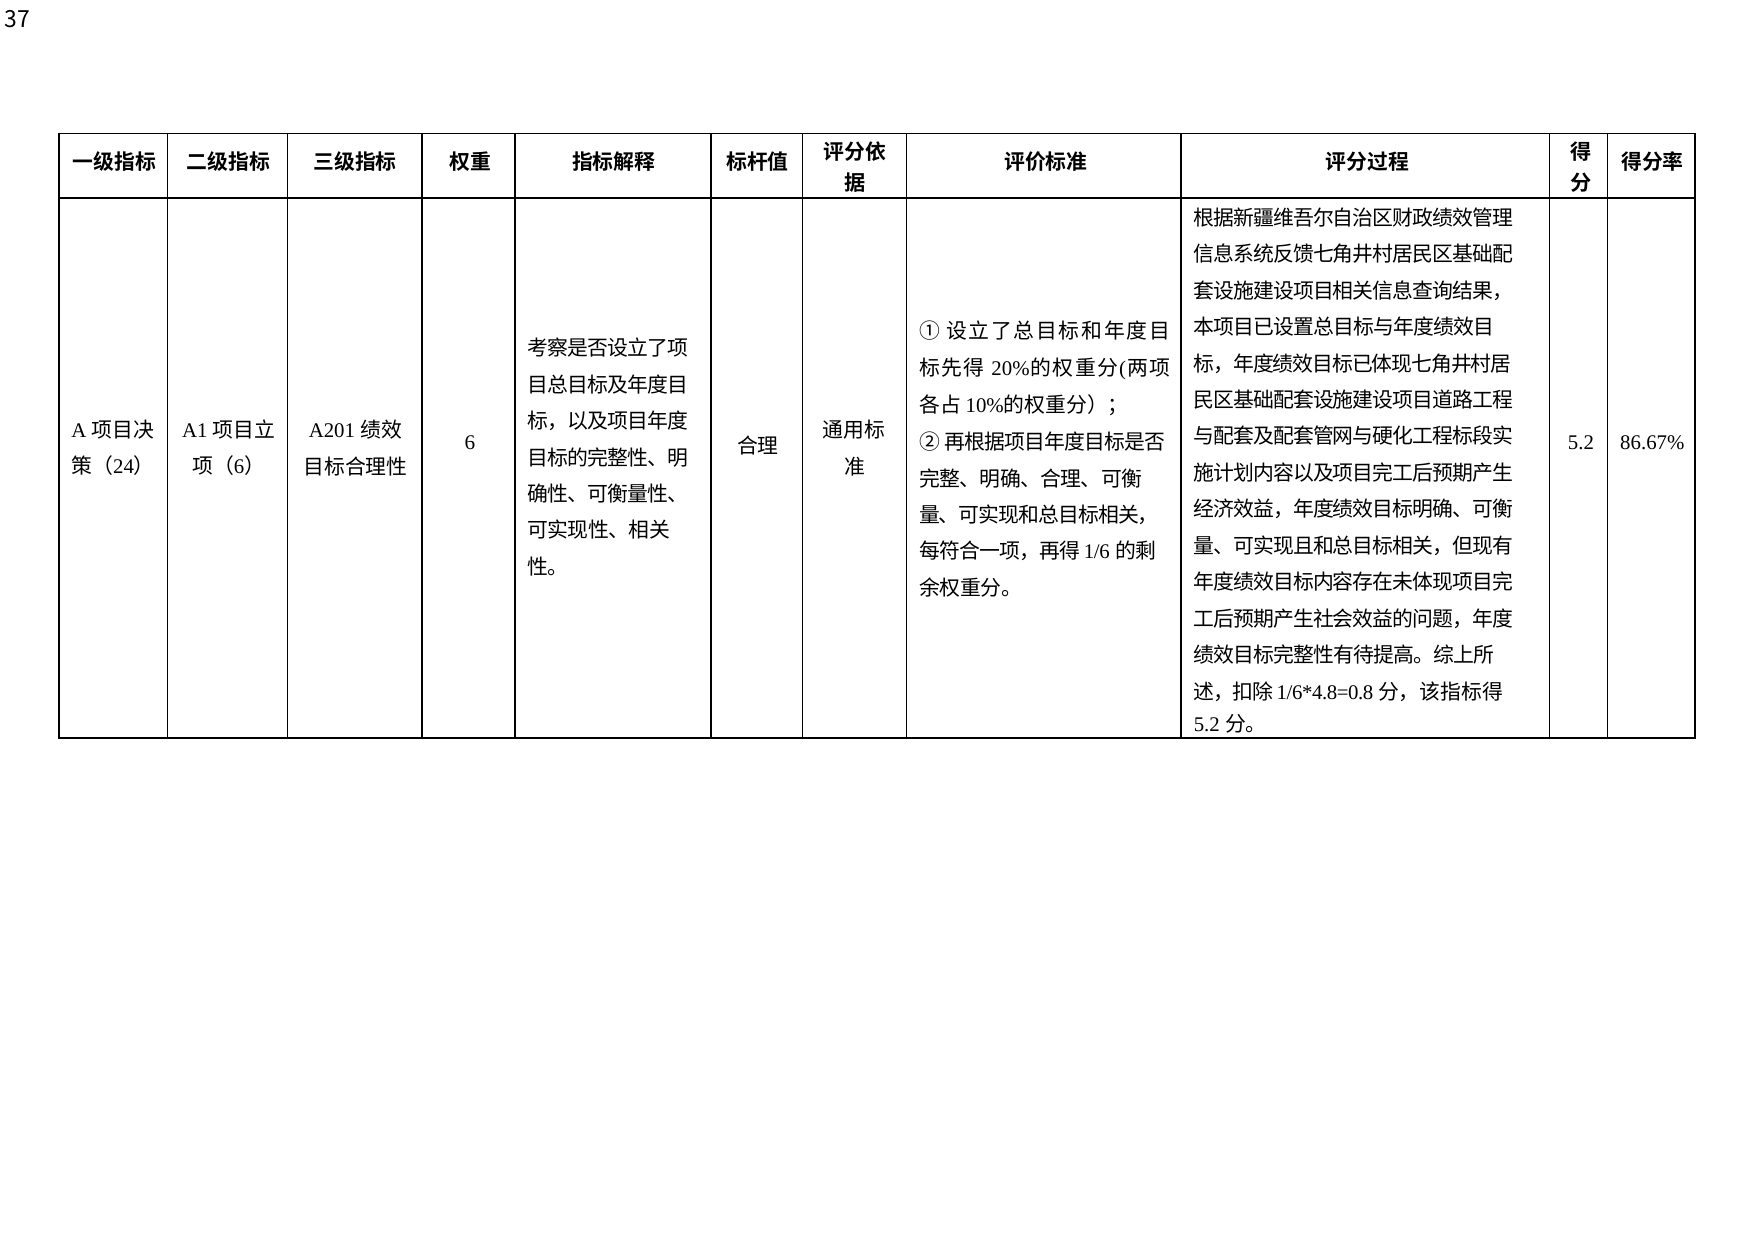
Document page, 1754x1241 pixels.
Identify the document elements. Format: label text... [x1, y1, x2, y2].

table_cell 考察是否设立了项目总目标及年度目标，以及项目年度目标的完整性、明确性、可衡量性、可实现性、相关 性。 [516, 199, 710, 737]
table_header 一级指标 [60, 134, 167, 197]
table_cell 5.2 [1550, 199, 1607, 737]
table_cell A201 绩效目标合理性 [288, 199, 421, 737]
table_header 指标解释 [516, 134, 710, 197]
table_cell ①设立了总目标和年度目标先得 20%的权重分(两项各占 10%的权重分）； ②再根据项目年度目标是否完整、明确、合理、可衡 量、可实现和总目标相关， 每符合一项，再得 1/6 的剩余权重分。 [907, 199, 1180, 737]
table_header 二级指标 [168, 134, 287, 197]
table_header 得分率 [1608, 134, 1694, 197]
table_cell A1 项目立项（6） [168, 199, 287, 737]
table_cell A 项目决策（24） [60, 199, 167, 737]
table_header 评分依 据 [803, 134, 906, 197]
table_header 权重 [423, 134, 514, 197]
table_cell 合理 [712, 199, 802, 737]
table_cell 6 [423, 199, 514, 737]
table_header 评分过程 [1182, 134, 1549, 197]
table_cell 通用标准 [803, 199, 906, 737]
table_header 三级指标 [288, 134, 421, 197]
table_header 评价标准 [907, 134, 1180, 197]
table_cell 86.67% [1608, 199, 1694, 737]
table_header 得 分 [1550, 134, 1607, 197]
table_cell 根据新疆维吾尔自治区财政绩效管理信息系统反馈七角井村居民区基础配套设施建设项目相关信息查询结果， 本项目已设置总目标与年度绩效目 标，年度绩效目标已体现七角井村居民区基础配套设施建设项目道路工程与配套及配套管网与硬化工程标段实施计划内容以及项目完工后预期产生经济效益，年度绩效目标明确、可衡量、可实现且和总目标相关，但现有年度绩效目标内容存在未体现项目完工后预期产生社会效益的问题，年度绩效目标完整性有待提高。综上所 述，扣除 1/6*4.8=0.8 分，该指标得 5.2 分。 [1182, 199, 1549, 737]
table_header 标杆值 [712, 134, 802, 197]
